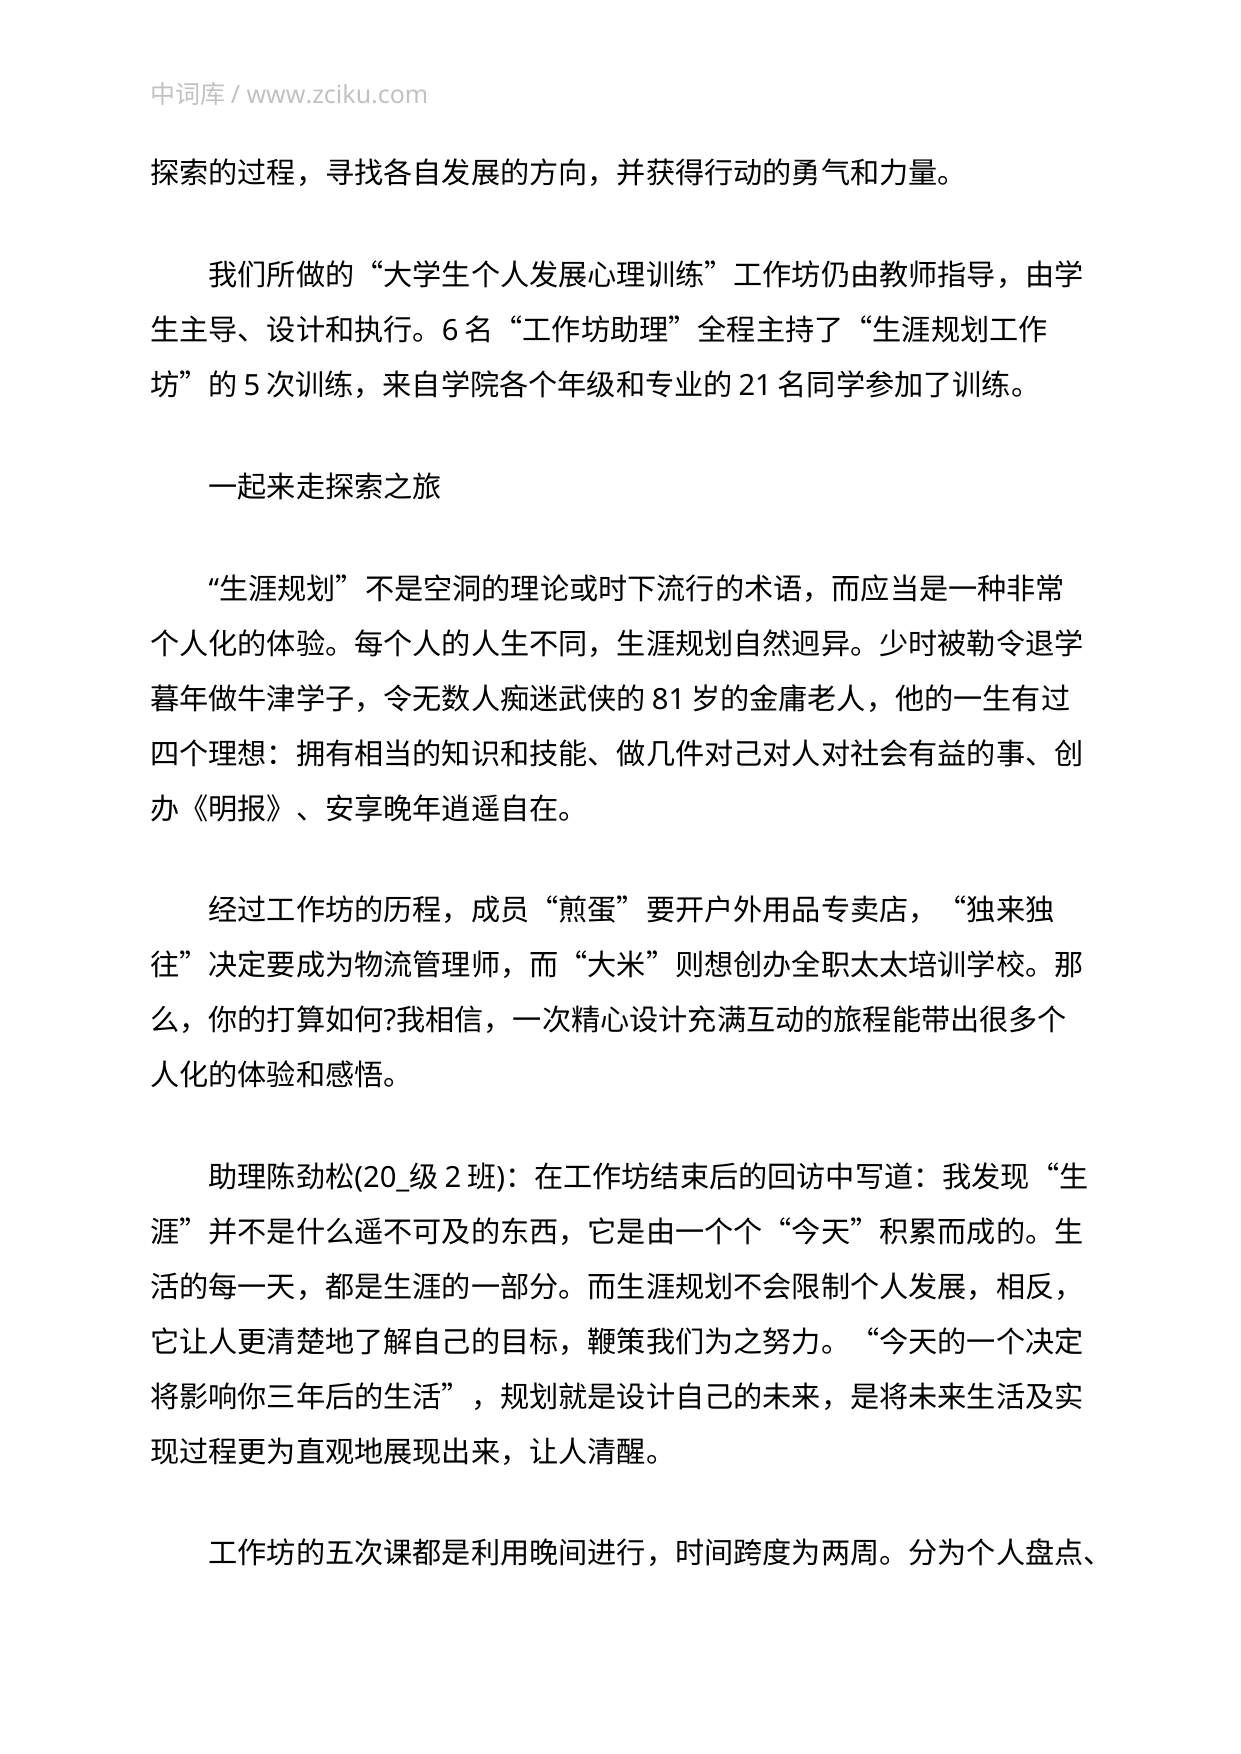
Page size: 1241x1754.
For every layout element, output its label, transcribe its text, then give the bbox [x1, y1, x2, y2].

text 经过工作坊的历程，成员“煎蛋”要开户外用品专卖店，“独来独往”决定要成为物流管理师，而“大米”则想创办全职太太培训学校。那么，你的打算如何?我相信，一次精心设计充满互动的旅程能带出很多个人化的体验和感悟。 [150, 887, 1090, 1094]
text 助理陈劲松(20_级2班)：在工作坊结束后的回访中写道：我发现“生涯”并不是什么遥不可及的东西，它是由一个个“今天”积累而成的。生活的每一天，都是生涯的一部分。而生涯规划不会限制个人发展，相反，它让人更清楚地了解自己的目标，鞭策我们为之努力。“今天的一个决定将影响你三年后的生活”，规划就是设计自己的未来，是将未来生活及实现过程更为直观地展现出来，让人清醒。 [150, 1153, 1090, 1470]
text “生涯规划”不是空洞的理论或时下流行的术语，而应当是一种非常个人化的体验。每个人的人生不同，生涯规划自然迥异。少时被勒令退学暮年做牛津学子，令无数人痴迷武侠的81岁的金庸老人，他的一生有过四个理想：拥有相当的知识和技能、做几件对己对人对社会有益的事、创办《明报》、安享晚年逍遥自在。 [150, 565, 1090, 827]
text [150, 1530, 1090, 1572]
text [150, 150, 1090, 192]
text 我们所做的“大学生个人发展心理训练”工作坊仍由教师指导，由学生主导、设计和执行。6名“工作坊助理”全程主持了“生涯规划工作坊”的5次训练，来自学院各个年级和专业的21名同学参加了训练。 [150, 252, 1090, 404]
text 一起来走探索之旅 [150, 464, 1090, 506]
